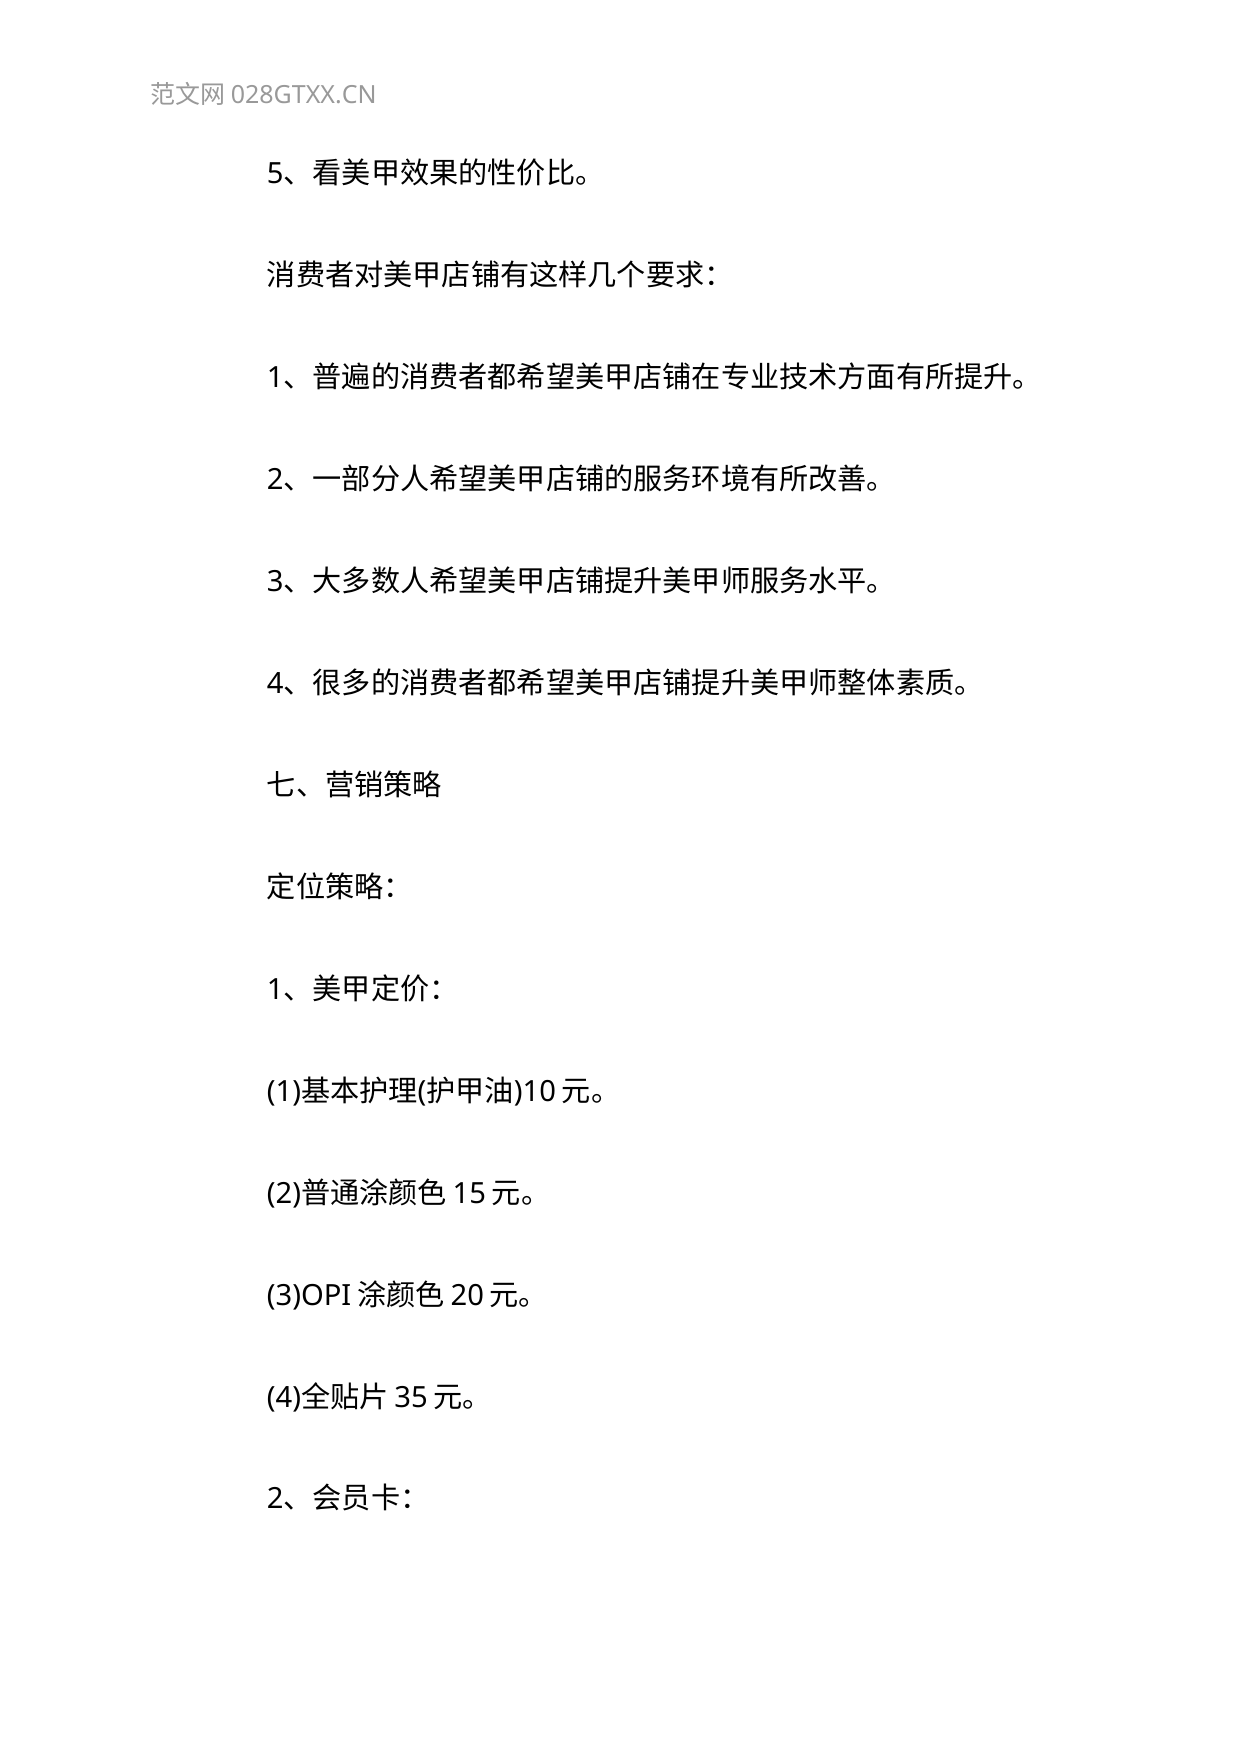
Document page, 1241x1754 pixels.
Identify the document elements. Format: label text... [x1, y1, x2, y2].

text 定位策略： [150, 863, 1090, 906]
text (3)OPI涂颜色20元。 [150, 1271, 1090, 1313]
text 3、大多数人希望美甲店铺提升美甲师服务水平。 [150, 558, 1090, 600]
text 2、会员卡： [150, 1475, 1090, 1517]
text (1)基本护理(护甲油)10元。 [150, 1067, 1090, 1109]
text 1、普遍的消费者都希望美甲店铺在专业技术方面有所提升。 [150, 354, 1090, 396]
text 1、美甲定价： [150, 965, 1090, 1008]
text 4、很多的消费者都希望美甲店铺提升美甲师整体素质。 [150, 660, 1090, 702]
text 2、一部分人希望美甲店铺的服务环境有所改善。 [150, 456, 1090, 498]
text 5、看美甲效果的性价比。 [150, 150, 1090, 192]
text (4)全贴片35元。 [150, 1373, 1090, 1416]
text 消费者对美甲店铺有这样几个要求： [150, 252, 1090, 294]
text (2)普通涂颜色15元。 [150, 1169, 1090, 1212]
text 七、营销策略 [150, 762, 1090, 804]
